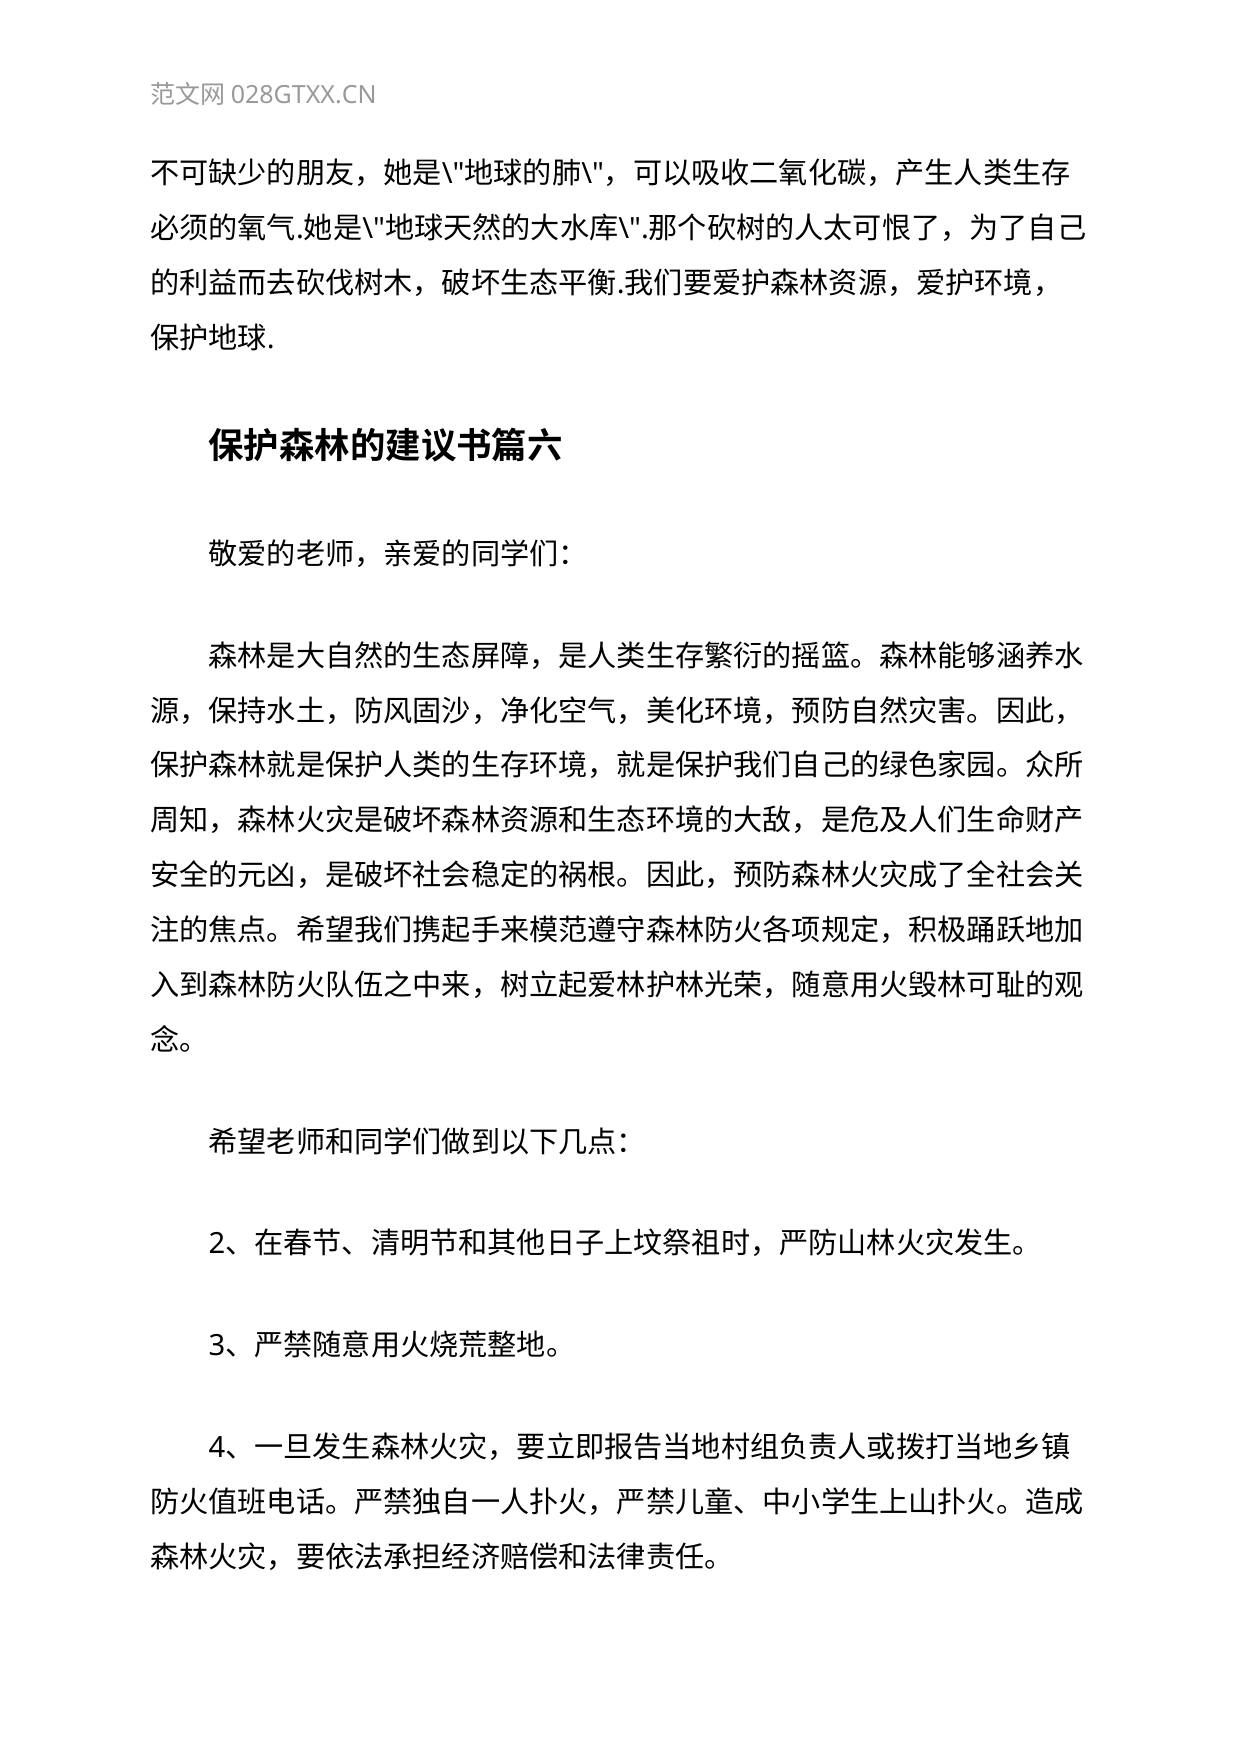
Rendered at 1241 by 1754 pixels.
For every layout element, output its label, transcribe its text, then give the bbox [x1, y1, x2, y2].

text 2、在春节、清明节和其他日子上坟祭祖时，严防山林火灾发生。 [150, 1220, 1090, 1262]
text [150, 150, 1090, 357]
text 森林是大自然的生态屏障，是人类生存繁衍的摇篮。森林能够涵养水源，保持水土，防风固沙，净化空气，美化环境，预防自然灾害。因此，保护森林就是保护人类的生存环境，就是保护我们自己的绿色家园。众所周知，森林火灾是破坏森林资源和生态环境的大敌，是危及人们生命财产安全的元凶，是破坏社会稳定的祸根。因此，预防森林火灾成了全社会关注的焦点。希望我们携起手来模范遵守森林防火各项规定，积极踊跃地加入到森林防火队伍之中来，树立起爱林护林光荣，随意用火毁林可耻的观念。 [150, 632, 1090, 1059]
text 4、一旦发生森林火灾，要立即报告当地村组负责人或拨打当地乡镇防火值班电话。严禁独自一人扑火，严禁儿童、中小学生上山扑火。造成森林火灾，要依法承担经济赔偿和法律责任。 [150, 1424, 1090, 1576]
text 敬爱的老师，亲爱的同学们： [150, 530, 1090, 573]
text 希望老师和同学们做到以下几点： [150, 1118, 1090, 1161]
text 3、严禁随意用火烧荒整地。 [150, 1322, 1090, 1364]
text 保护森林的建议书篇六 [150, 417, 1090, 468]
